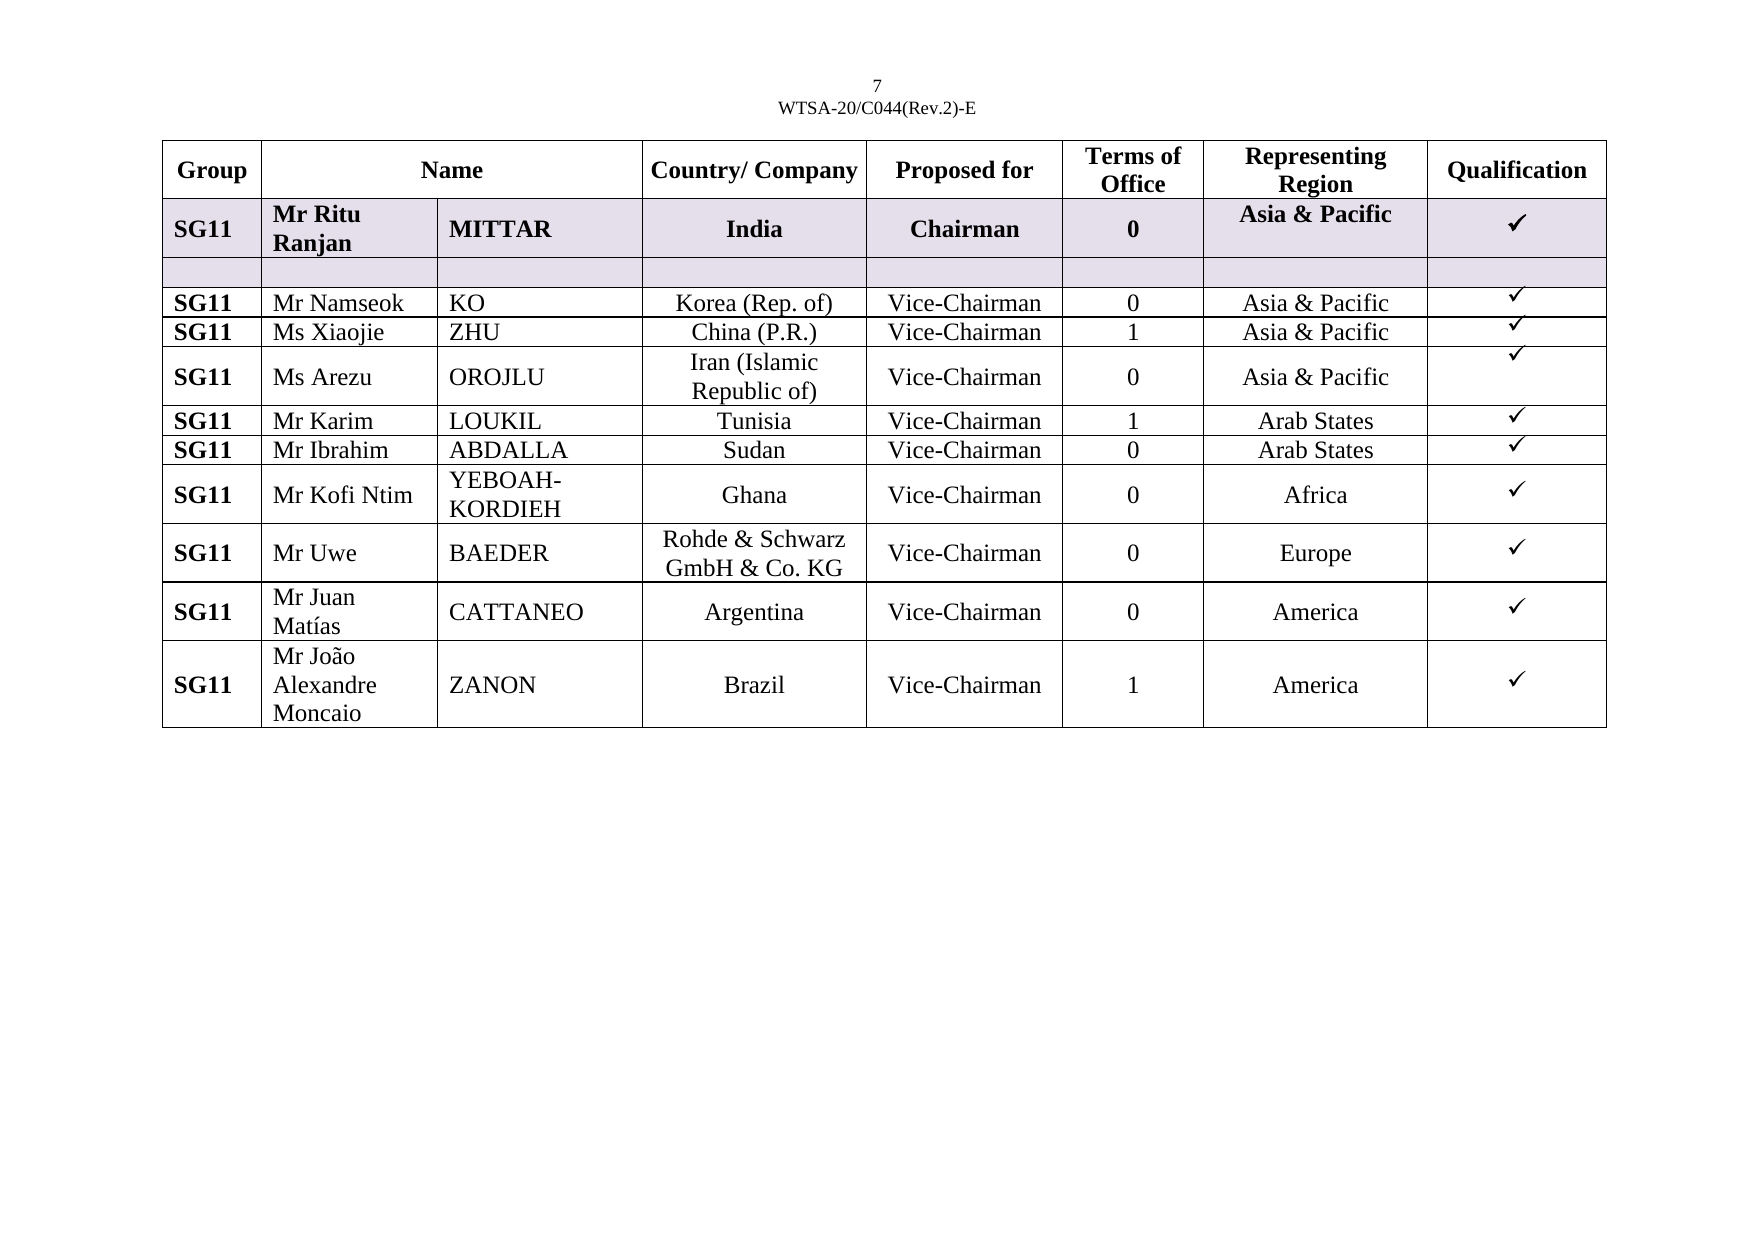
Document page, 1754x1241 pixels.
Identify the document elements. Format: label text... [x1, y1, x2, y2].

table_cell Iran (Islamic Republic of) [643, 347, 866, 405]
table_cell Mr Kofi Ntim [262, 465, 437, 523]
table_cell 0 [1063, 199, 1203, 257]
table_cell [643, 258, 866, 287]
table_cell [867, 258, 1062, 287]
table_cell [262, 258, 437, 287]
table_cell Vice-Chairman [867, 406, 1062, 434]
table_cell [1428, 288, 1606, 316]
table_cell [1428, 524, 1606, 581]
table_cell 0 [1063, 583, 1203, 640]
table_cell Asia & Pacific [1204, 347, 1427, 405]
table_cell YEBOAH-KORDIEH [438, 465, 642, 523]
table_cell Asia & Pacific [1204, 318, 1427, 346]
table_cell 1 [1063, 641, 1203, 727]
table_cell Arab States [1204, 436, 1427, 464]
table_cell Vice-Chairman [867, 641, 1062, 727]
table_cell Ghana [643, 465, 866, 523]
table_cell Mr Uwe [262, 524, 437, 581]
table_cell 0 [1063, 524, 1203, 581]
table_cell SG11 [163, 288, 261, 316]
table_cell SG11 [163, 347, 261, 405]
table_cell [438, 258, 642, 287]
table_cell [1204, 258, 1427, 287]
table_cell Mr Ibrahim [262, 436, 437, 464]
table_header Terms of Office [1063, 141, 1203, 198]
table_cell OROJLU [438, 347, 642, 405]
table_cell Tunisia [643, 406, 866, 434]
table_cell Ms Xiaojie [262, 318, 437, 346]
table_cell Argentina [643, 583, 866, 640]
table_cell Mr Juan Matías [262, 583, 437, 640]
table_cell 0 [1063, 436, 1203, 464]
table_cell 0 [1063, 288, 1203, 316]
table_cell BAEDER [438, 524, 642, 581]
table_cell [1428, 641, 1606, 727]
table_cell 0 [1063, 465, 1203, 523]
table_cell Vice-Chairman [867, 347, 1062, 405]
table_cell SG11 [163, 199, 261, 257]
table_cell Vice-Chairman [867, 318, 1062, 346]
table_cell Chairman [867, 199, 1062, 257]
table_header Representing Region [1204, 141, 1427, 198]
table_cell Europe [1204, 524, 1427, 581]
table_cell America [1204, 583, 1427, 640]
table_cell 1 [1063, 318, 1203, 346]
table_cell [1428, 406, 1606, 434]
table_cell MITTAR [438, 199, 642, 257]
table_cell Vice-Chairman [867, 436, 1062, 464]
table_cell CATTANEO [438, 583, 642, 640]
table_cell China (P.R.) [643, 318, 866, 346]
table_cell Mr Ritu Ranjan [262, 199, 437, 257]
table_cell Asia & Pacific [1204, 199, 1427, 257]
table_cell [1428, 318, 1606, 346]
table_cell Sudan [643, 436, 866, 464]
table_cell Vice-Chairman [867, 288, 1062, 316]
table_header Country/ Company [643, 141, 866, 198]
table_header Name [262, 141, 642, 198]
table_cell [1428, 465, 1606, 523]
table_cell SG11 [163, 465, 261, 523]
table_cell [1428, 583, 1606, 640]
table_cell SG11 [163, 406, 261, 434]
table_cell Arab States [1204, 406, 1427, 434]
table_cell SG11 [163, 524, 261, 581]
table_cell Asia & Pacific [1204, 288, 1427, 316]
table_cell [163, 258, 261, 287]
table_cell Mr João Alexandre Moncaio [262, 641, 437, 727]
table_cell Korea (Rep. of) [643, 288, 866, 316]
table_cell Brazil [643, 641, 866, 727]
table_cell KO [438, 288, 642, 316]
table_cell Ms Arezu [262, 347, 437, 405]
table_cell ZANON [438, 641, 642, 727]
table_cell SG11 [163, 583, 261, 640]
table_cell [1428, 199, 1606, 257]
table_cell 0 [1063, 347, 1203, 405]
table_cell [1063, 258, 1203, 287]
table_cell [1428, 436, 1606, 464]
table_cell ABDALLA [438, 436, 642, 464]
table_header Proposed for [867, 141, 1062, 198]
table_cell Africa [1204, 465, 1427, 523]
table_cell LOUKIL [438, 406, 642, 434]
table_cell Rohde & Schwarz GmbH & Co. KG [643, 524, 866, 581]
table_cell SG11 [163, 318, 261, 346]
table_cell SG11 [163, 641, 261, 727]
table_cell [1428, 347, 1606, 405]
table_header Qualification [1428, 141, 1606, 198]
table_header Group [163, 141, 261, 198]
table_cell Vice-Chairman [867, 583, 1062, 640]
table_cell Mr Namseok [262, 288, 437, 316]
table_cell 1 [1063, 406, 1203, 434]
table_cell Mr Karim [262, 406, 437, 434]
table_cell Vice-Chairman [867, 524, 1062, 581]
table_cell America [1204, 641, 1427, 727]
table_cell [1428, 258, 1606, 287]
table_cell Vice-Chairman [867, 465, 1062, 523]
table_cell India [643, 199, 866, 257]
table_cell ZHU [438, 318, 642, 346]
table_cell SG11 [163, 436, 261, 464]
